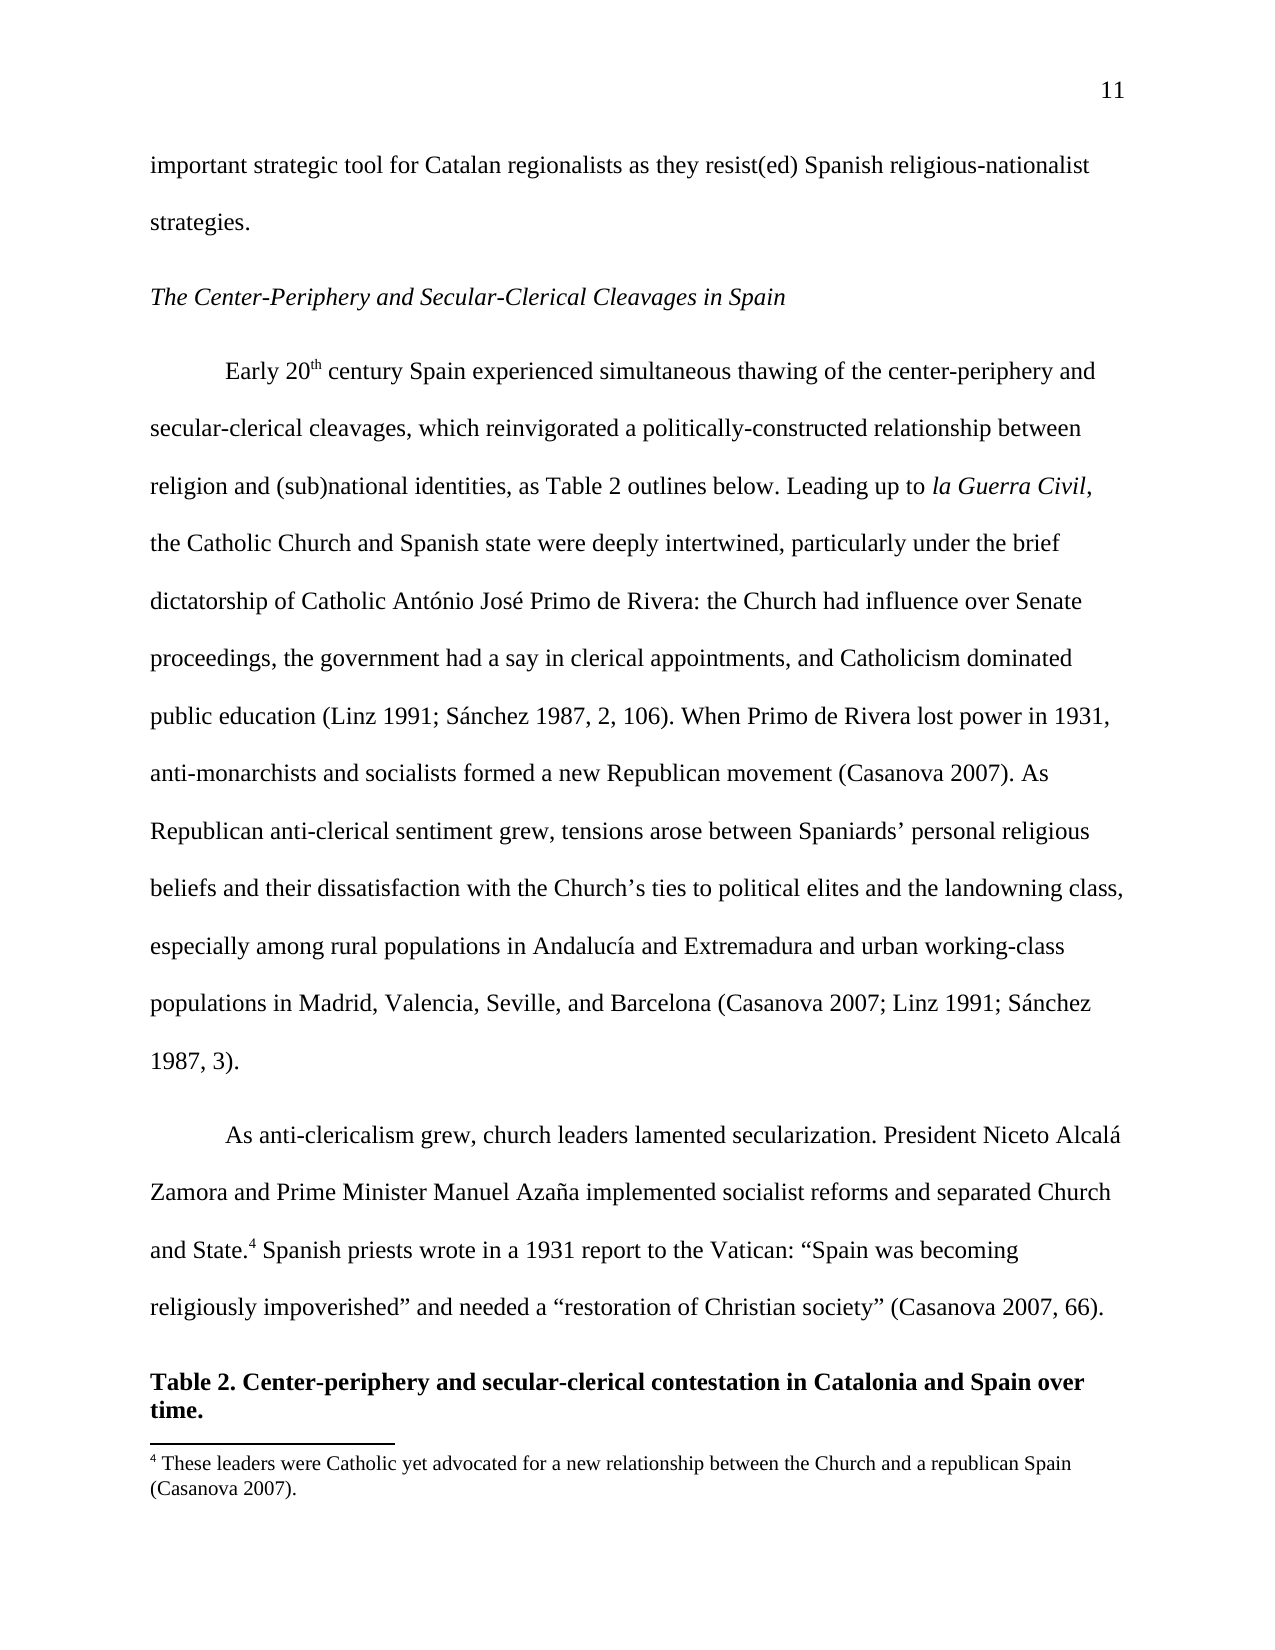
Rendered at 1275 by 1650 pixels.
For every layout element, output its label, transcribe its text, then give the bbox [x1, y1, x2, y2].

text The Center-Periphery and Secular-Clerical Cleavages in Spain [150, 282, 1125, 310]
text As anti-clericalism grew, church leaders lamented secularization. President Niceto Alcalá Zamora and Prime Minister Manuel Azaña implemented socialist reforms and separated Church and State. Spanish priests wrote in a 1931 report to the Vatican: “Spain was becoming religiously impoverished” and needed a “restoration of Christian society” (Casanova 2007, 66). [150, 1120, 1125, 1321]
text important strategic tool for Catalan regionalists as they resist(ed) Spanish religious-nationalist strategies. [150, 150, 1125, 236]
text Table 2. Center-periphery and secular-clerical contestation in Catalonia and Spain over time. [150, 1367, 1125, 1424]
text Early 20th century Spain experienced simultaneous thawing of the center-periphery and secular-clerical cleavages, which reinvigorated a politically-constructed relationship between religion and (sub)national identities, as Table 2 outlines below. Leading up to la Guerra Civil, the Catholic Church and Spanish state were deeply intertwined, particularly under the brief dictatorship of Catholic António José Primo de Rivera: the Church had influence over Senate proceedings, the government had a say in clerical appointments, and Catholicism dominated public education (Linz 1991; Sánchez 1987, 2, 106). When Primo de Rivera lost power in 1931, anti-monarchists and socialists formed a new Republican movement (Casanova 2007). As Republican anti-clerical sentiment grew, tensions arose between Spaniards’ personal religious beliefs and their dissatisfaction with the Church’s ties to political elites and the landowning class, especially among rural populations in Andalucía and Extremadura and urban working-class populations in Madrid, Valencia, Seville, and Barcelona (Casanova 2007; Linz 1991; Sánchez 1987, 3). [150, 356, 1125, 1074]
